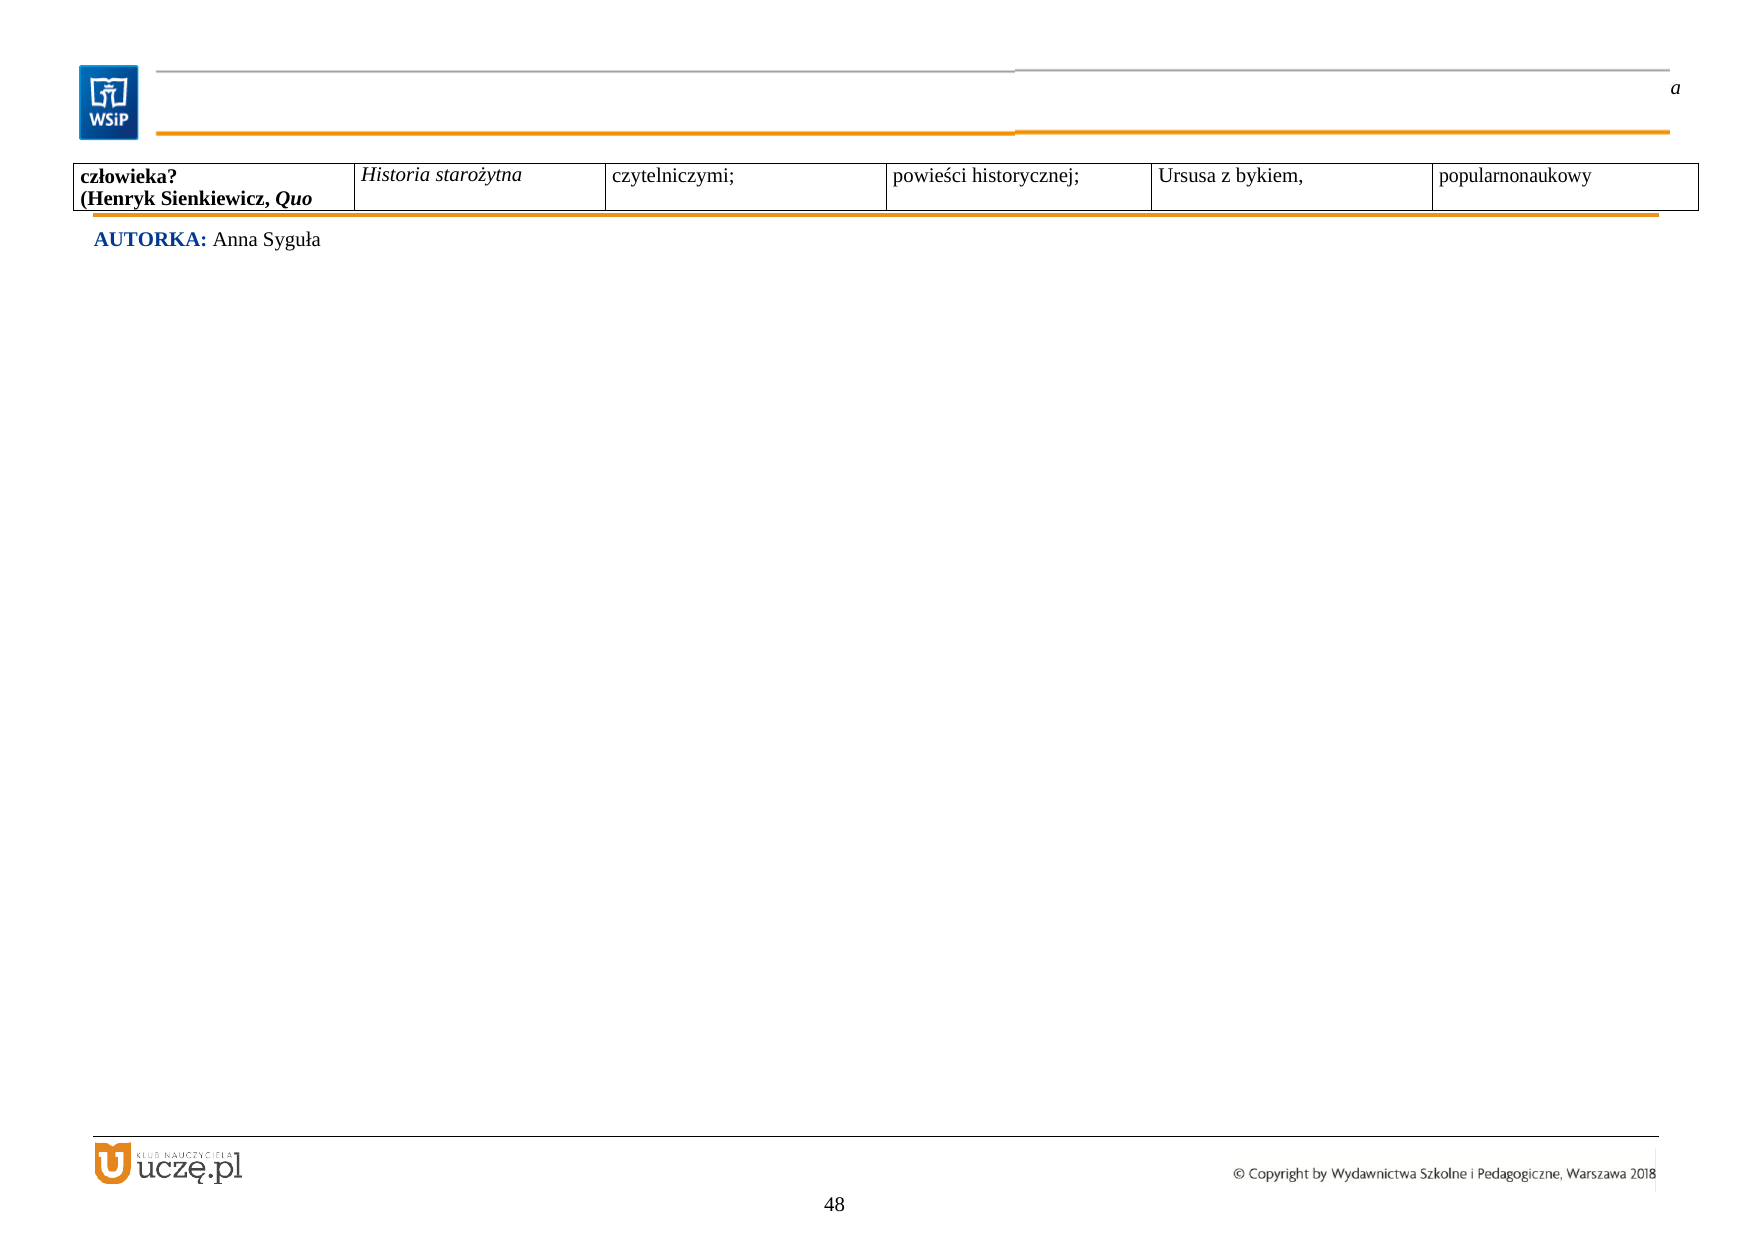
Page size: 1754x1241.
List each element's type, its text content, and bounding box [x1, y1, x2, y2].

picture [82, 68, 136, 138]
picture [1232, 1148, 1656, 1192]
picture [138, 5, 1670, 163]
text AUTORKA: Anna Syguła [94, 227, 1710, 251]
picture [95, 1142, 242, 1184]
